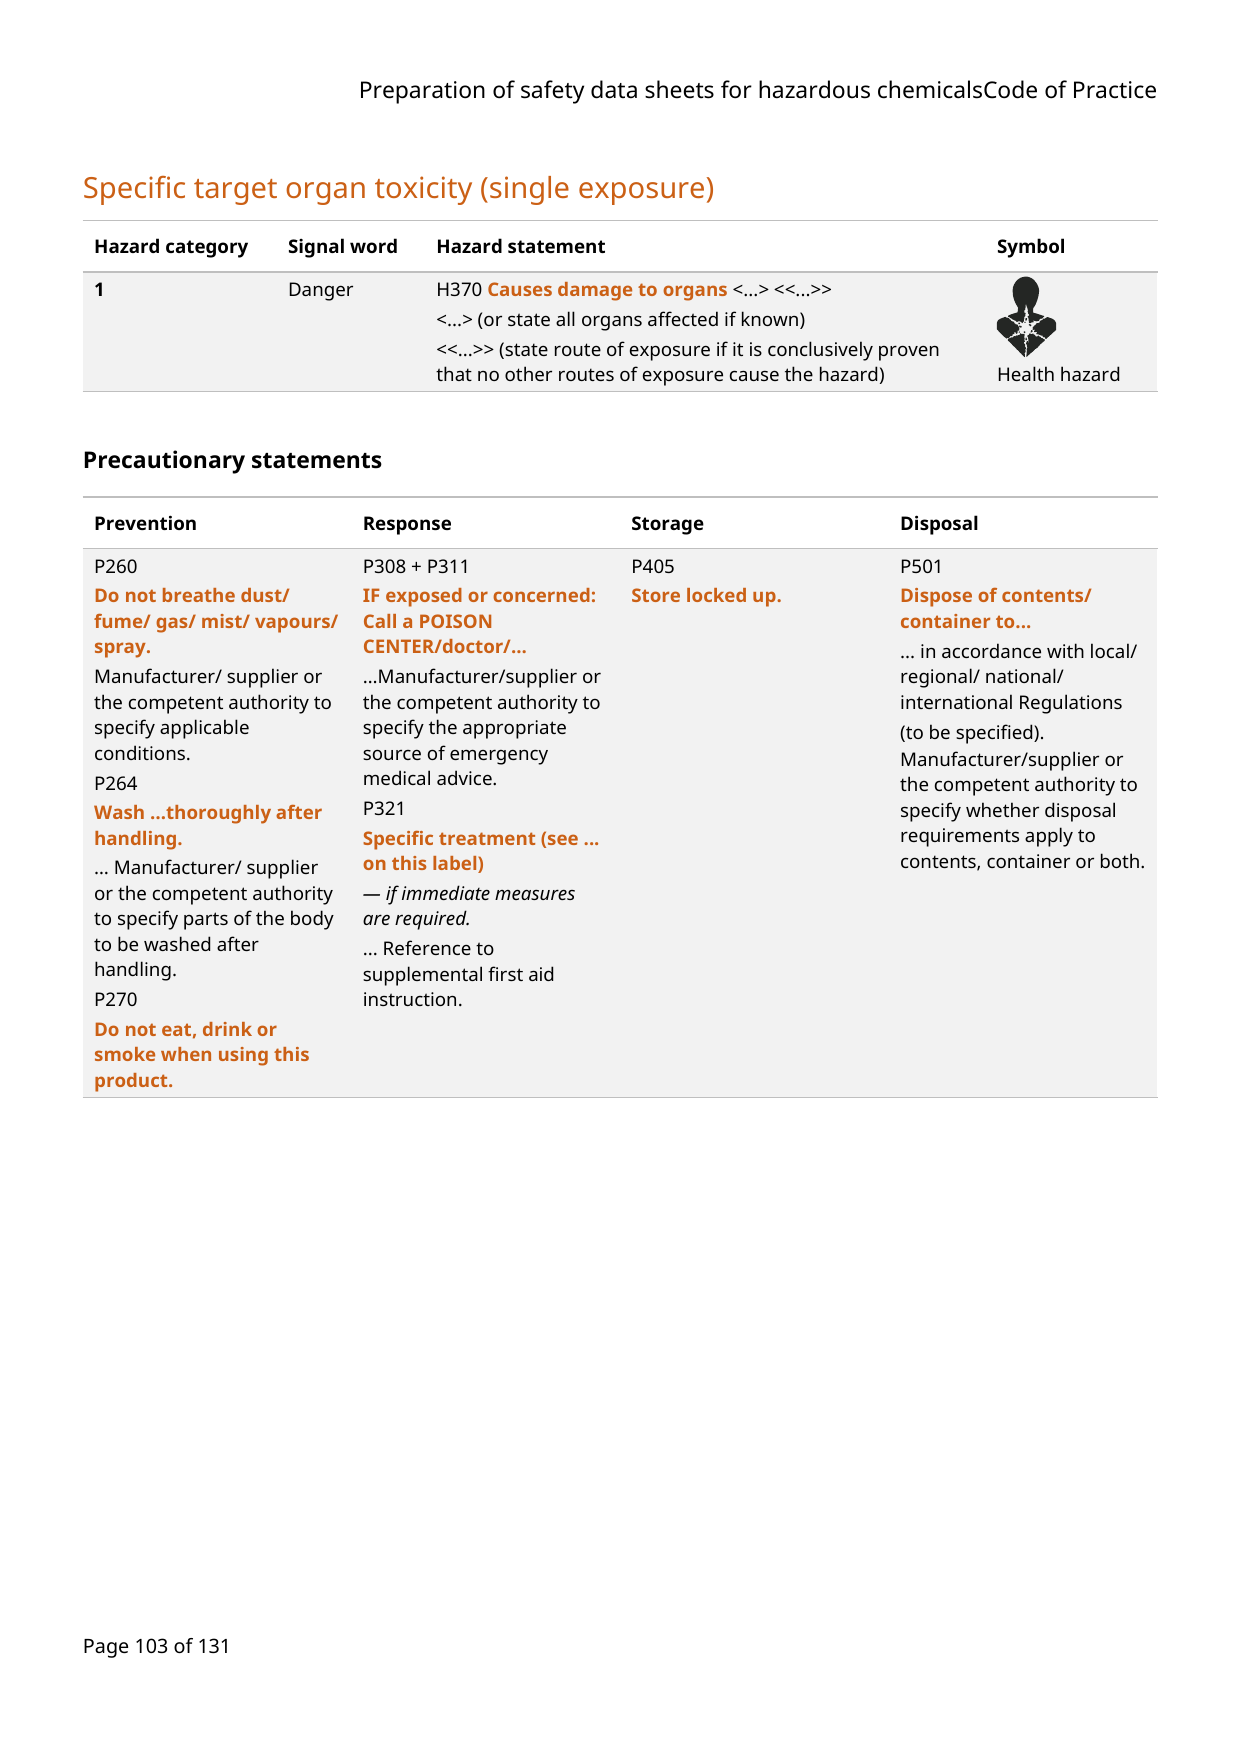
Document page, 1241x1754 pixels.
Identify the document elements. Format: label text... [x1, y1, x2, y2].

table_header Symbol [986, 221, 1157, 271]
text Precautionary statements [83, 444, 1157, 476]
table_cell P501 Dispose of contents/ container to... ... in accordance with local/ regional/ national/ international Regulations (to be specified). Manufacturer/supplier or the competent authority to specify whether disposal requirements apply to contents, container or both. [889, 549, 1157, 1097]
table_cell H370 Causes damage to organs <...> <<...>> <...> (or state all organs affected if known) <<...>> (state route of exposure if it is conclusively proven that no other routes of exposure cause the hazard) [425, 273, 986, 391]
table_header Hazard statement [425, 221, 986, 271]
table_header Prevention [83, 498, 351, 548]
table_cell Health hazard [986, 273, 1157, 391]
table_cell Danger [277, 273, 425, 391]
table_header Hazard category [83, 221, 277, 271]
table_header Storage [620, 498, 889, 548]
table_cell P260 Do not breathe dust/ fume/ gas/ mist/ vapours/ spray. Manufacturer/ supplier or the competent authority to specify applicable conditions. P264 Wash …thoroughly after handling. … Manufacturer/ supplier or the competent authority to specify parts of the body to be washed after handling. P270 Do not eat, drink or smoke when using this product. [83, 549, 351, 1097]
table_cell 1 [83, 273, 277, 391]
table_cell P308 + P311 IF exposed or concerned: Call a POISON CENTER/doctor/... …Manufacturer/supplier or the competent authority to specify the appropriate source of emergency medical advice. P321 Specific treatment (see ... on this label) — if immediate measures are required. ... Reference to supplemental first aid instruction. [351, 549, 620, 1097]
table_header Disposal [889, 498, 1157, 548]
subtitle Specific target organ toxicity (single exposure) [83, 168, 1157, 207]
table_cell P405 Store locked up. [620, 549, 889, 1097]
table_header Response [351, 498, 620, 548]
table_header Signal word [277, 221, 425, 271]
